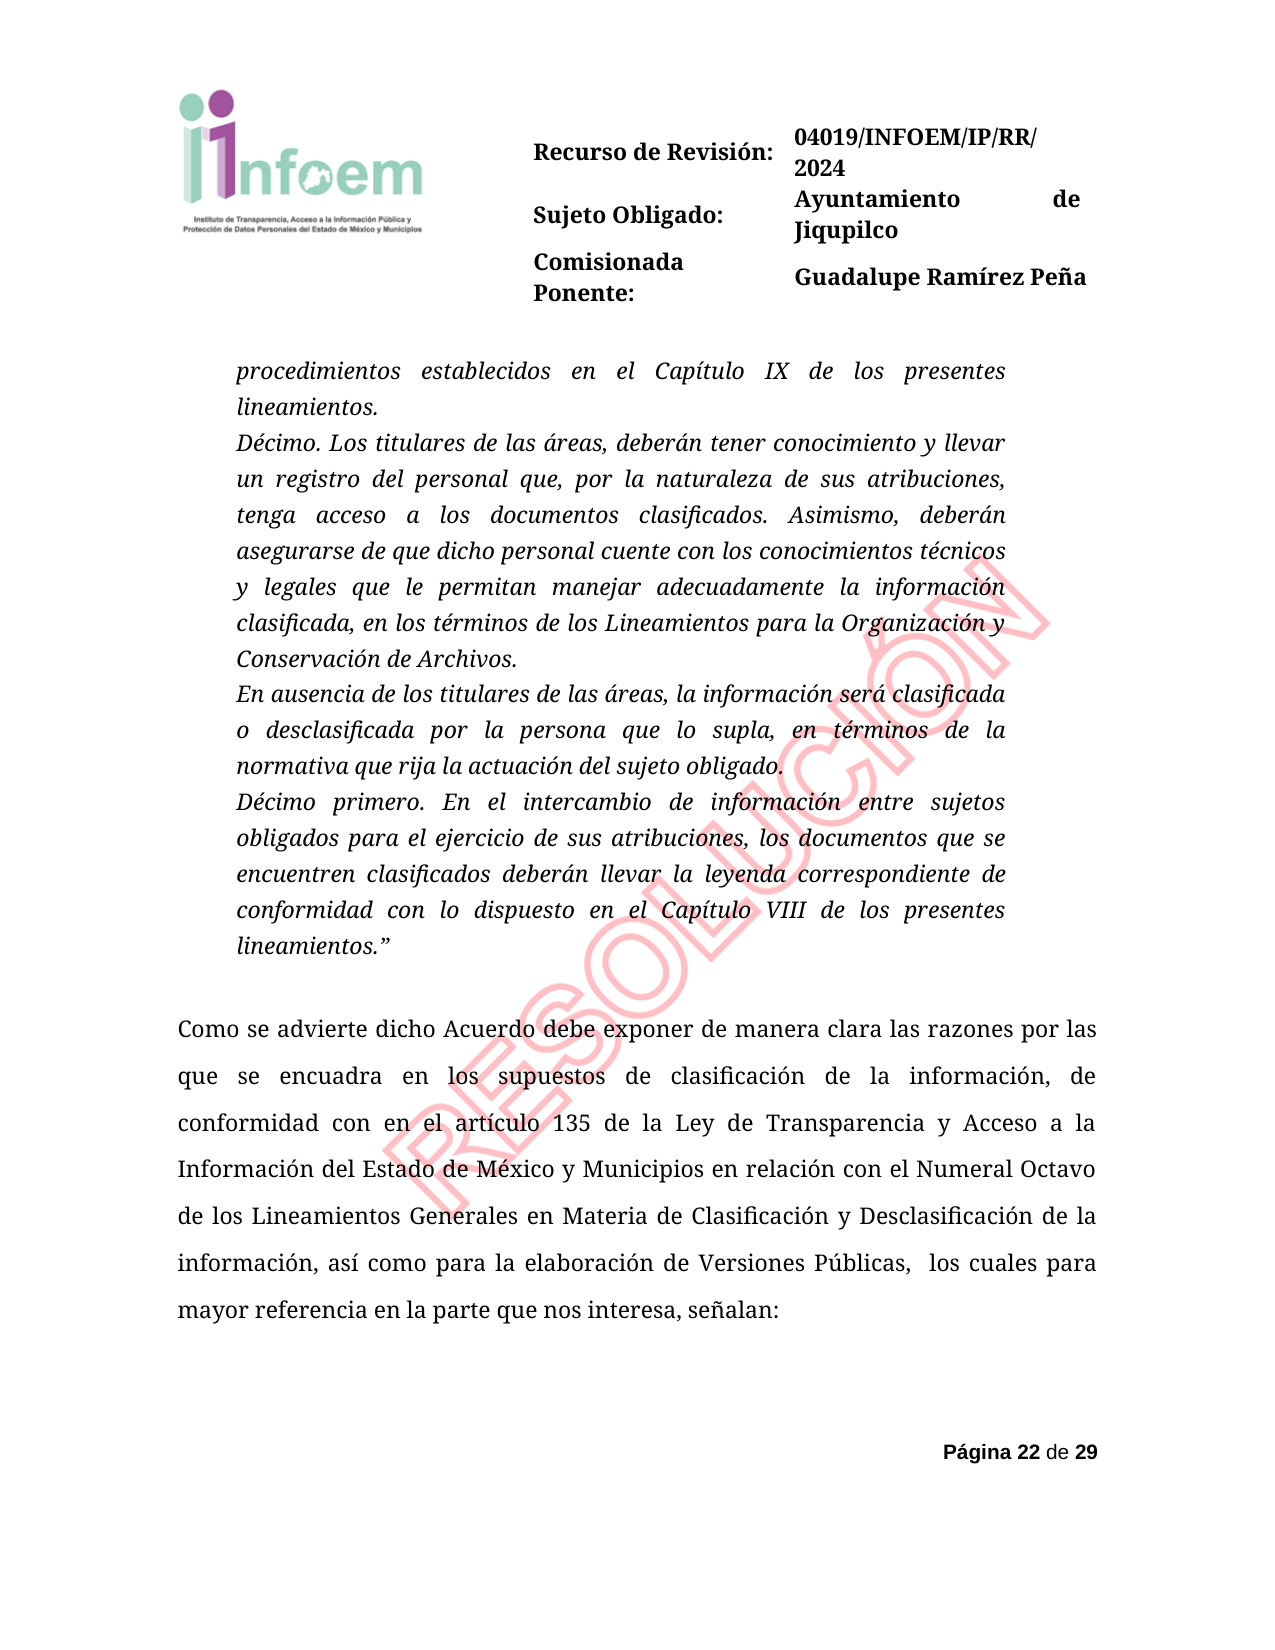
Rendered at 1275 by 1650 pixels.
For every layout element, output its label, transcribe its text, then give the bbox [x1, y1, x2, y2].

text Décimo primero. En el intercambio de información entre sujetos obligados para el ejercicio de sus atribuciones, los documentos que se encuentren clasificados deberán llevar la leyenda correspondiente de conformidad con lo dispuesto en el Capítulo VIII de los presentes lineamientos.” [236, 786, 1009, 961]
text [236, 355, 1009, 422]
text Décimo. Los titulares de las áreas, deberán tener conocimiento y llevar un registro del personal que, por la naturaleza de sus atribuciones, tenga acceso a los documentos clasificados. Asimismo, deberán asegurarse de que dicho personal cuente con los conocimientos técnicos y legales que le permitan manejar adecuadamente la información clasificada, en los términos de los Lineamientos para la Organización y Conservación de Archivos. [236, 427, 1009, 674]
text Como se advierte dicho Acuerdo debe exponer de manera clara las razones por las que se encuadra en los supuestos de clasificación de la información, de conformidad con en el artículo 135 de la Ley de Transparencia y Acceso a la Información del Estado de México y Municipios en relación con el Numeral Octavo de los Lineamientos Generales en Materia de Clasificación y Desclasificación de la información, así como para la elaboración de Versiones Públicas, los cuales para mayor referencia en la parte que nos interesa, señalan: [177, 1013, 1098, 1325]
text En ausencia de los titulares de las áreas, la información será clasificada o desclasificada por la persona que lo supla, en términos de la normativa que rija la actuación del sujeto obligado. [236, 678, 1009, 782]
picture [59, 29, 1275, 1650]
